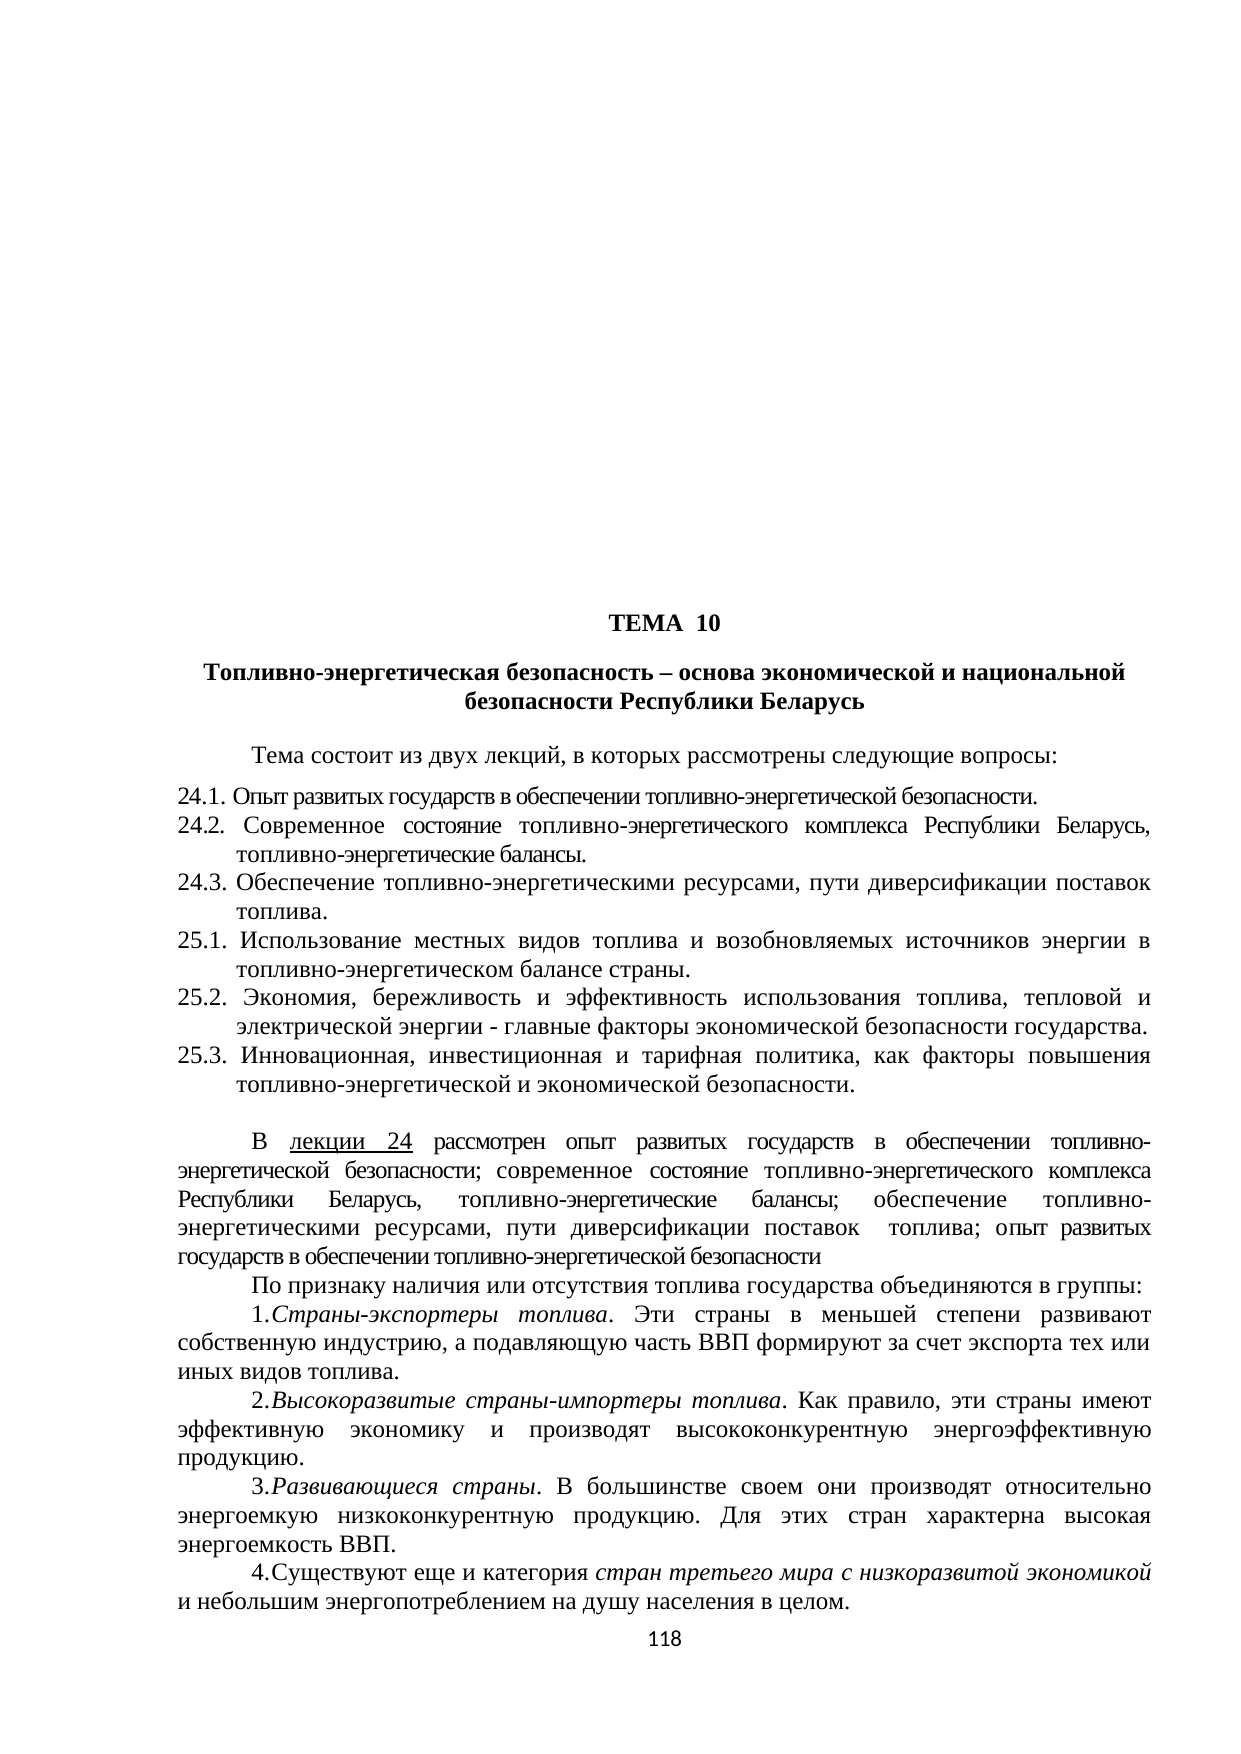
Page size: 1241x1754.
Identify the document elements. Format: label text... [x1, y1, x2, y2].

list Страны-экспортеры топлива. Эти страны в меньшей степени развивают собственную индустрию, а подавляющую часть ВВП формируют за счет экспорта тех или иных видов топлива. [177, 1299, 1152, 1385]
text 25.2. Экономия, бережливость и эффективность использования топлива, тепловой и электрической энергии - главные факторы экономической безопасности государства. [177, 982, 1152, 1040]
text 25.1. Использование местных видов топлива и возобновляемых источников энергии в топливно-энергетическом балансе страны. [177, 925, 1152, 982]
text По признаку наличия или отсутствия топлива государства объединяются в группы: [177, 1270, 1152, 1299]
list Высокоразвитые страны-импортеры топлива. Как правило, эти страны имеют эффективную экономику и производят высококонкурентную энергоэффективную продукцию. [177, 1385, 1152, 1471]
text ТЕМА 10 [177, 608, 1152, 637]
text Тема состоит из двух лекций, в которых рассмотрены следующие вопросы: [177, 740, 1100, 769]
text Топливно-энергетическая безопасность – основа экономической и национальной безопасности Республики Беларусь [177, 657, 1152, 715]
text 25.3. Инновационная, инвестиционная и тарифная политика, как факторы повышения топливно-энергетической и экономической безопасности. [177, 1040, 1152, 1097]
text 24.1. Опыт развитых государств в обеспечении топливно-энергетической безопасности. [177, 781, 1152, 810]
text В лекции 24 рассмотрен опыт развитых государств в обеспечении топливно-энергетической безопасности; современное состояние топливно-энергетического комплекса Республики Беларусь, топливно-энергетические балансы; обеспечение топливно-энергетическими ресурсами, пути диверсификации поставок топлива; опыт развитых государств в обеспечении топливно-энергетической безопасности [177, 1126, 1152, 1270]
list Развивающиеся страны. В большинстве своем они производят относительно энергоемкую низкоконкурентную продукцию. Для этих стран характерна высокая энергоемкость ВВП. [177, 1471, 1152, 1557]
text 24.3. Обеспечение топливно-энергетическими ресурсами, пути диверсификации поставок топлива. [177, 867, 1152, 925]
list Существуют еще и категория стран третьего мира с низкоразвитой экономикой и небольшим энергопотреблением на душу населения в целом. [177, 1557, 1152, 1615]
text 24.2. Современное состояние топливно-энергетического комплекса Республики Беларусь, топливно-энергетические балансы. [177, 810, 1152, 867]
